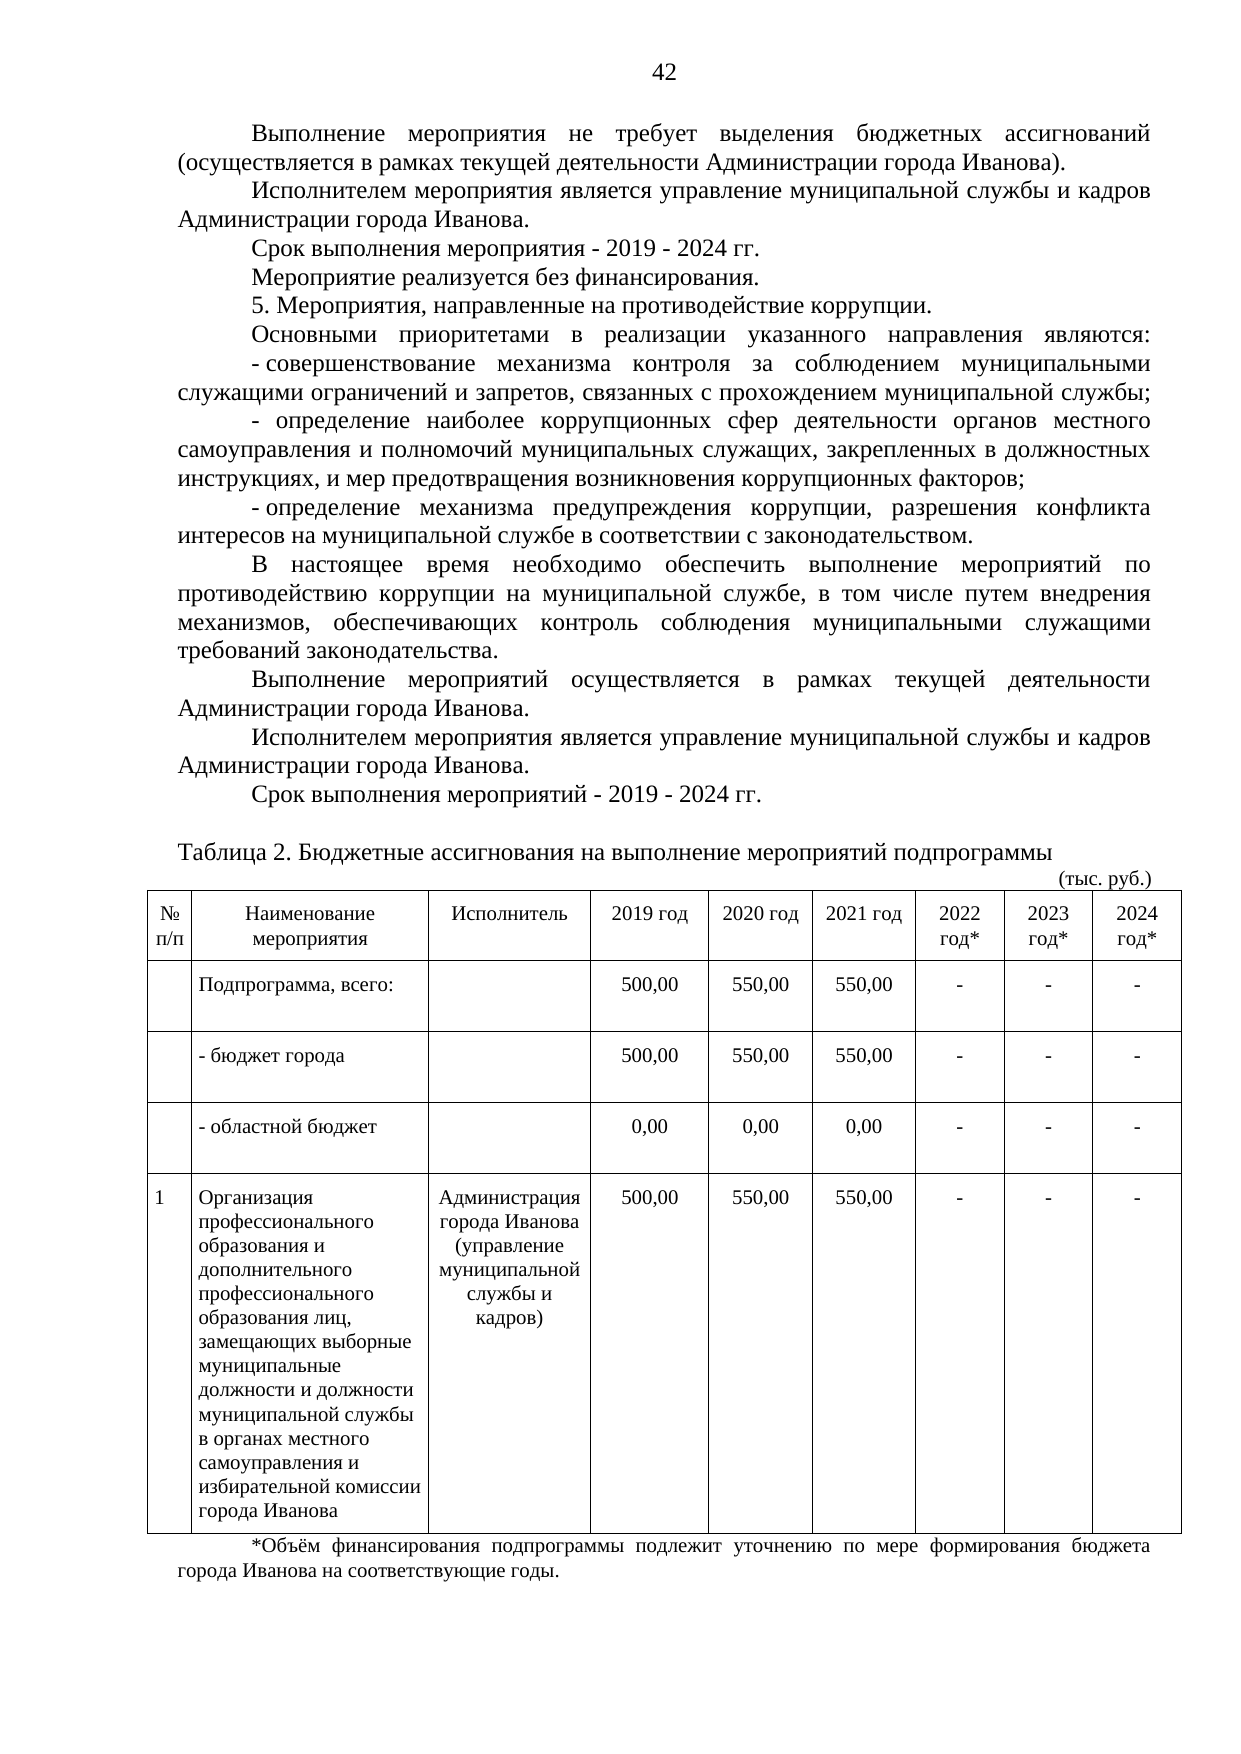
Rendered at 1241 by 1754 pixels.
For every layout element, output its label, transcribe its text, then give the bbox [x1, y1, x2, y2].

text Таблица 2. Бюджетные ассигнования на выполнение мероприятий подпрограммы [177, 837, 1152, 866]
table_cell 0,00 [591, 1103, 708, 1173]
table_cell - [916, 1032, 1004, 1102]
table_cell - [916, 1174, 1004, 1532]
table_cell 1 [148, 1174, 191, 1532]
text 5. Мероприятия, направленные на противодействие коррупции. [177, 291, 1152, 319]
table_cell 500,00 [591, 1032, 708, 1102]
table_cell 550,00 [709, 1032, 812, 1102]
table_cell [429, 961, 590, 1031]
text Основными приоритетами в реализации указанного направления являются: - совершенствование механизма контроля за соблюдением муниципальными служащими ограничений и запретов, связанных с прохождением муниципальной службы; - определение наиболее коррупционных сфер деятельности органов местного самоуправления и полномочий муниципальных служащих, закрепленных в должностных инструкциях, и мер предотвращения возникновения коррупционных факторов; [177, 319, 1152, 492]
table_cell 550,00 [813, 1032, 915, 1102]
table_cell - [1093, 1032, 1181, 1102]
table_cell - областной бюджет [192, 1103, 428, 1173]
table_cell - [1093, 961, 1181, 1031]
text Срок выполнения мероприятий - 2019 - 2024 гг. [177, 779, 1152, 808]
table_cell - [916, 961, 1004, 1031]
table_header 2022 год* [916, 891, 1004, 960]
table_cell Подпрограмма, всего: [192, 961, 428, 1031]
text - определение механизма предупреждения коррупции, разрешения конфликта интересов на муниципальной службе в соответствии с законодательством. [177, 492, 1152, 549]
table_header 2020 год [709, 891, 812, 960]
text В настоящее время необходимо обеспечить выполнение мероприятий по противодействию коррупции на муниципальной службе, в том числе путем внедрения механизмов, обеспечивающих контроль соблюдения муниципальными служащими требований законодательства. [177, 549, 1152, 664]
table_cell Организация профессионального образования и дополнительного профессионального образования лиц, замещающих выборные муниципальные должности и должности муниципальной службы в органах местного самоуправления и избирательной комиссии города Иванова [192, 1174, 428, 1532]
table_cell 0,00 [813, 1103, 915, 1173]
table_cell - бюджет города [192, 1032, 428, 1102]
table_cell 0,00 [709, 1103, 812, 1173]
table_cell [148, 1032, 191, 1102]
table_header 2019 год [591, 891, 708, 960]
text Срок выполнения мероприятия - 2019 - 2024 гг. [177, 233, 1152, 262]
table_cell - [1005, 1174, 1092, 1532]
table_cell - [1005, 1103, 1092, 1173]
table_header Наименование мероприятия [192, 891, 428, 960]
text Выполнение мероприятий осуществляется в рамках текущей деятельности Администрации города Иванова. [177, 664, 1152, 722]
table_cell 550,00 [709, 1174, 812, 1532]
text Выполнение мероприятия не требует выделения бюджетных ассигнований (осуществляется в рамках текущей деятельности Администрации города Иванова). [177, 118, 1152, 176]
table_cell [429, 1032, 590, 1102]
text *Объём финансирования подпрограммы подлежит уточнению по мере формирования бюджета города Иванова на соответствующие годы. [177, 1534, 1152, 1582]
table_cell [148, 961, 191, 1031]
table_cell - [1093, 1174, 1181, 1532]
table_cell - [1093, 1103, 1181, 1173]
text (тыс. руб.) [177, 866, 1152, 890]
table_cell [429, 1103, 590, 1173]
text Мероприятие реализуется без финансирования. [177, 262, 1152, 291]
table_header 2024 год* [1093, 891, 1181, 960]
table_cell - [916, 1103, 1004, 1173]
table_cell 500,00 [591, 961, 708, 1031]
table_cell 500,00 [591, 1174, 708, 1532]
table_cell 550,00 [813, 961, 915, 1031]
table_cell 550,00 [709, 961, 812, 1031]
table_cell Администрация города Иванова (управление муниципальной службы и кадров) [429, 1174, 590, 1532]
text Исполнителем мероприятия является управление муниципальной службы и кадров Администрации города Иванова. [177, 722, 1152, 779]
table_cell [148, 1103, 191, 1173]
table_header 2021 год [813, 891, 915, 960]
table_cell 550,00 [813, 1174, 915, 1532]
table_cell - [1005, 961, 1092, 1031]
text Исполнителем мероприятия является управление муниципальной службы и кадров Администрации города Иванова. [177, 176, 1152, 233]
table_cell - [1005, 1032, 1092, 1102]
table_header Исполнитель [429, 891, 590, 960]
table_header № п/п [148, 891, 191, 960]
table_header 2023 год* [1005, 891, 1092, 960]
